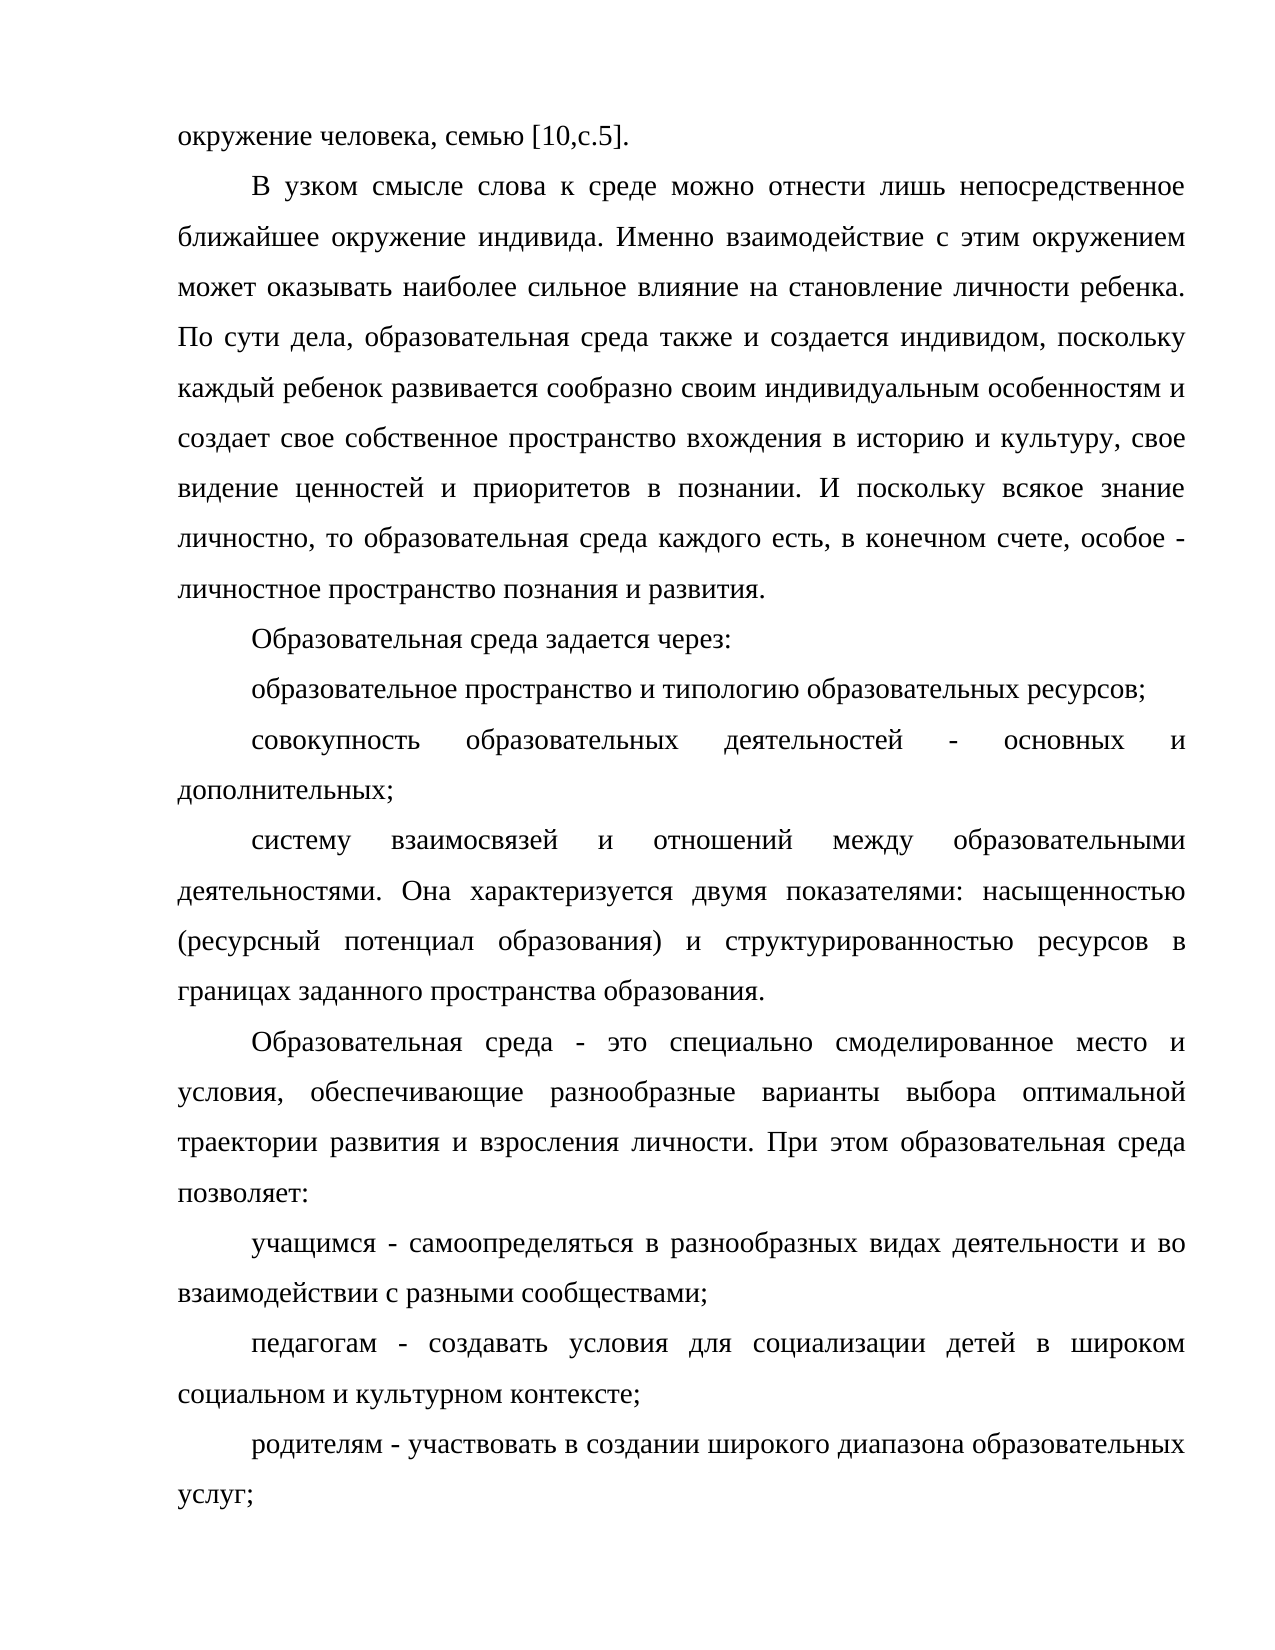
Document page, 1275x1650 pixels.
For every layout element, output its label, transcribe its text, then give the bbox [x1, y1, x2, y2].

text учащимся - самоопределяться в разнообразных видах деятельности и во взаимодействии с разными сообществами; [177, 1225, 1186, 1309]
text образовательное пространство и типологию образовательных ресурсов; [177, 672, 1186, 705]
text Образовательная среда - это специально смоделированное место и условия, обеспечивающие разнообразные варианты выбора оптимальной траектории развития и взросления личности. При этом образовательная среда позволяет: [177, 1024, 1186, 1208]
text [177, 118, 1186, 152]
text систему взаимосвязей и отношений между образовательными деятельностями. Она характеризуется двумя показателями: насыщенностью (ресурсный потенциал образования) и структурированностью ресурсов в границах заданного пространства образования. [177, 822, 1186, 1007]
text В узком смысле слова к среде можно отнести лишь непосредственное ближайшее окружение индивида. Именно взаимодействие с этим окружением может оказывать наиболее сильное влияние на становление личности ребенка. По сути дела, образовательная среда также и создается индивидом, поскольку каждый ребенок развивается сообразно своим индивидуальным особенностям и создает свое собственное пространство вхождения в историю и культуру, свое видение ценностей и приоритетов в познании. И поскольку всякое знание личностно, то образовательная среда каждого есть, в конечном счете, особое - личностное пространство познания и развития. [177, 168, 1186, 604]
text родителям - участвовать в создании широкого диапазона образовательных услуг; [177, 1426, 1186, 1510]
text педагогам - создавать условия для социализации детей в широком социальном и культурном контексте; [177, 1326, 1186, 1409]
text совокупность образовательных деятельностей - основных и дополнительных; [177, 722, 1186, 806]
text Образовательная среда задается через: [177, 621, 1186, 655]
